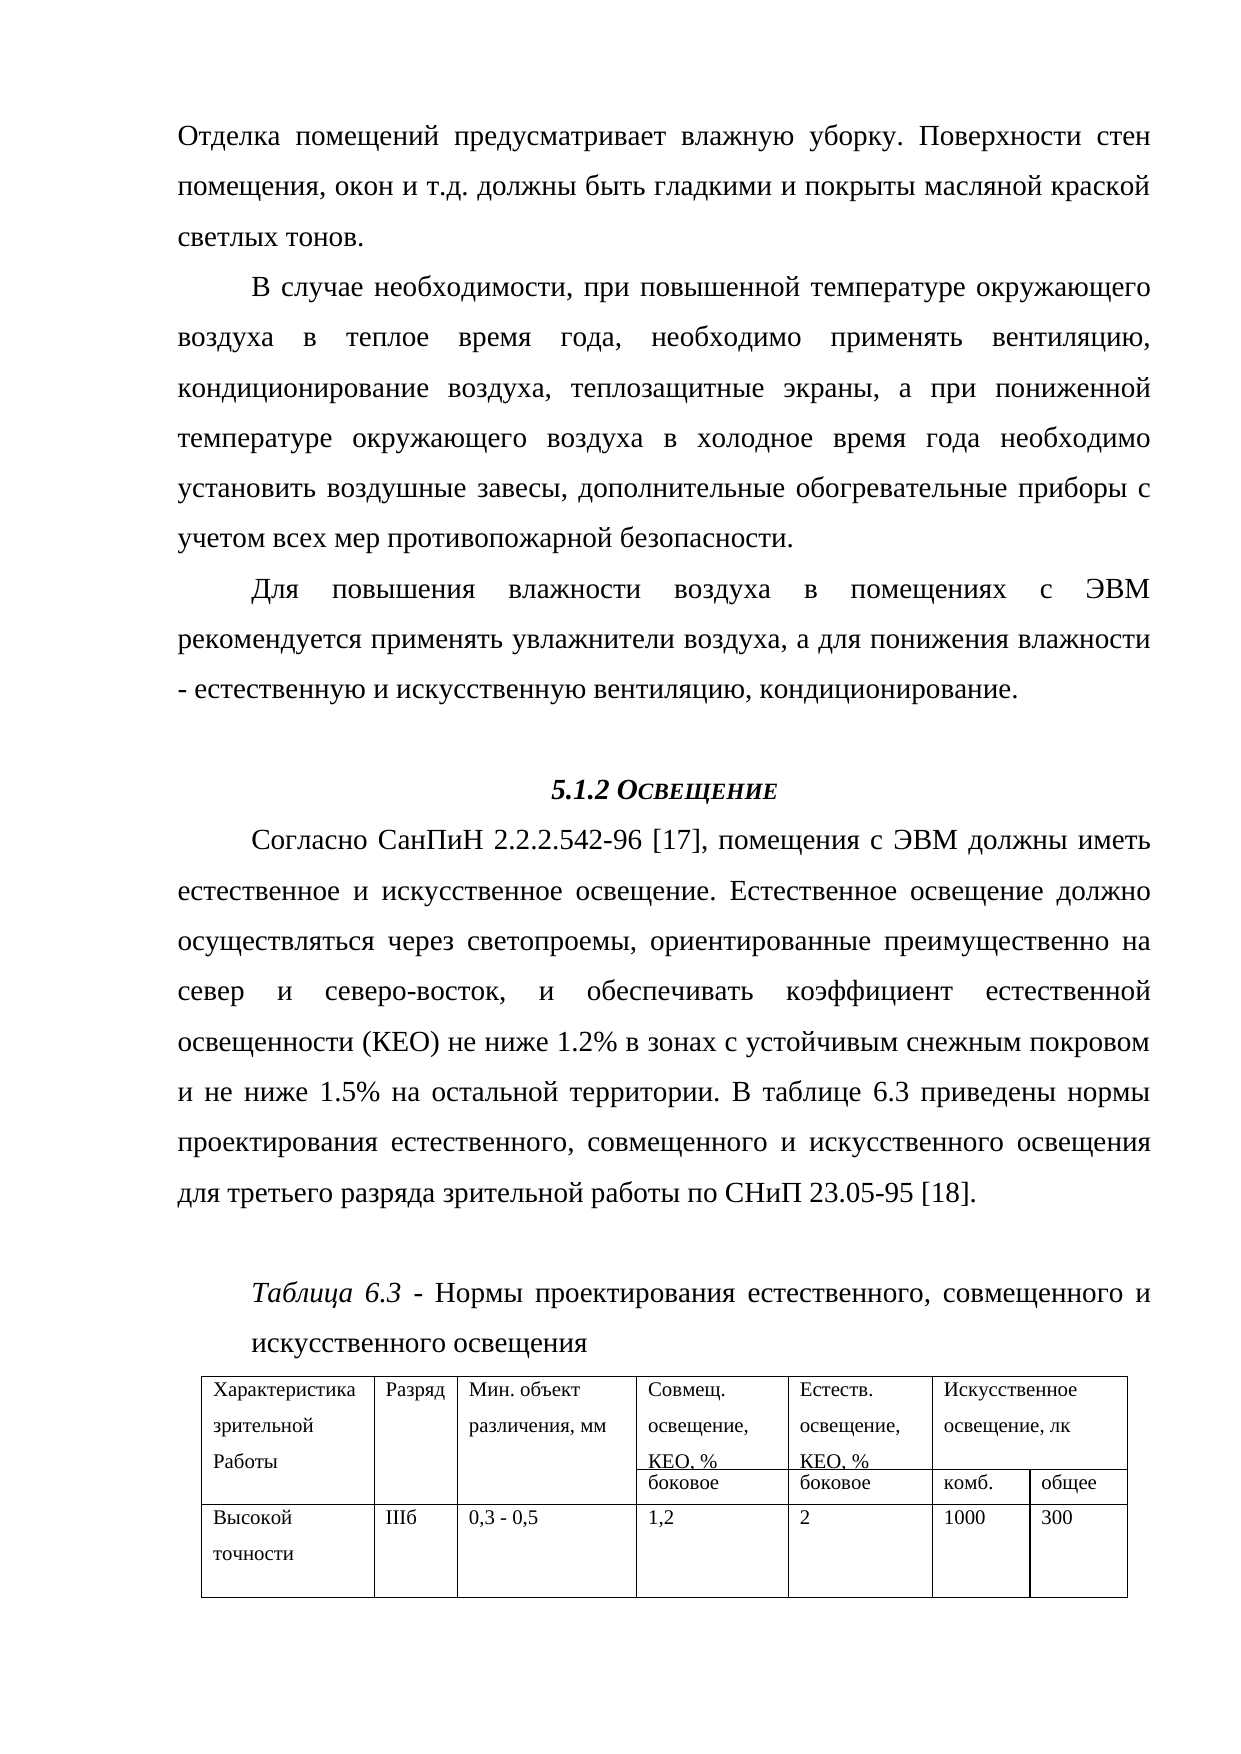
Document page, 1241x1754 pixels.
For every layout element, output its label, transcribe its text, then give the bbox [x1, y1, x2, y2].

table_cell 0,3 - 0,5 [458, 1505, 636, 1597]
table_cell Высокой точности [202, 1505, 374, 1597]
text Согласно СанПиН 2.2.2.542-96 [17], помещения с ЭВМ должны иметь естественное и искусственное освещение. Естественное освещение должно осуществляться через светопроемы, ориентированные преимущественно на север и северо-восток, и обеспечивать коэффициент естественной освещенности (КЕО) не ниже 1.2% в зонах с устойчивым снежным покровом и не ниже 1.5% на остальной территории. В таблице 6.3 приведены нормы проектирования естественного, совмещенного и искусственного освещения для третьего разряда зрительной работы по СНиП 23.05-95 [18]. [177, 822, 1152, 1208]
table_cell комб. [933, 1470, 1029, 1504]
table_cell 300 [1031, 1505, 1127, 1597]
table_header Характеристика зрительной Работы [202, 1377, 374, 1504]
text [177, 118, 1152, 252]
table_header Искусственное освещение, лк [933, 1377, 1127, 1469]
table_header Мин. объект различения, мм [458, 1377, 636, 1504]
table_header Совмещ. освещение, КЕО, % [637, 1377, 788, 1469]
table_cell боковое [789, 1470, 932, 1504]
text Для повышения влажности воздуха в помещениях с ЭВМ рекомендуется применять увлажнители воздуха, а для понижения влажности - естественную и искусственную вентиляцию, кондиционирование. [177, 571, 1152, 705]
table_header Разряд [375, 1377, 457, 1504]
table_cell 1,2 [637, 1505, 788, 1597]
text Таблица 6.3 - Нормы проектирования естественного, совмещенного и искусственного освещения [251, 1275, 1152, 1359]
table_cell общее [1031, 1470, 1127, 1504]
table_cell боковое [637, 1470, 788, 1504]
table_cell 1000 [933, 1505, 1029, 1597]
table_cell IIIб [375, 1505, 457, 1597]
subtitle 5.1.2 Освещение [177, 772, 1152, 806]
table_header Естеств. освещение, КЕО, % [789, 1377, 932, 1469]
table_cell 2 [789, 1505, 932, 1597]
text В случае необходимости, при повышенной температуре окружающего воздуха в теплое время года, необходимо применять вентиляцию, кондиционирование воздуха, теплозащитные экраны, а при пониженной температуре окружающего воздуха в холодное время года необходимо установить воздушные завесы, дополнительные обогревательные приборы с учетом всех мер противопожарной безопасности. [177, 269, 1152, 554]
